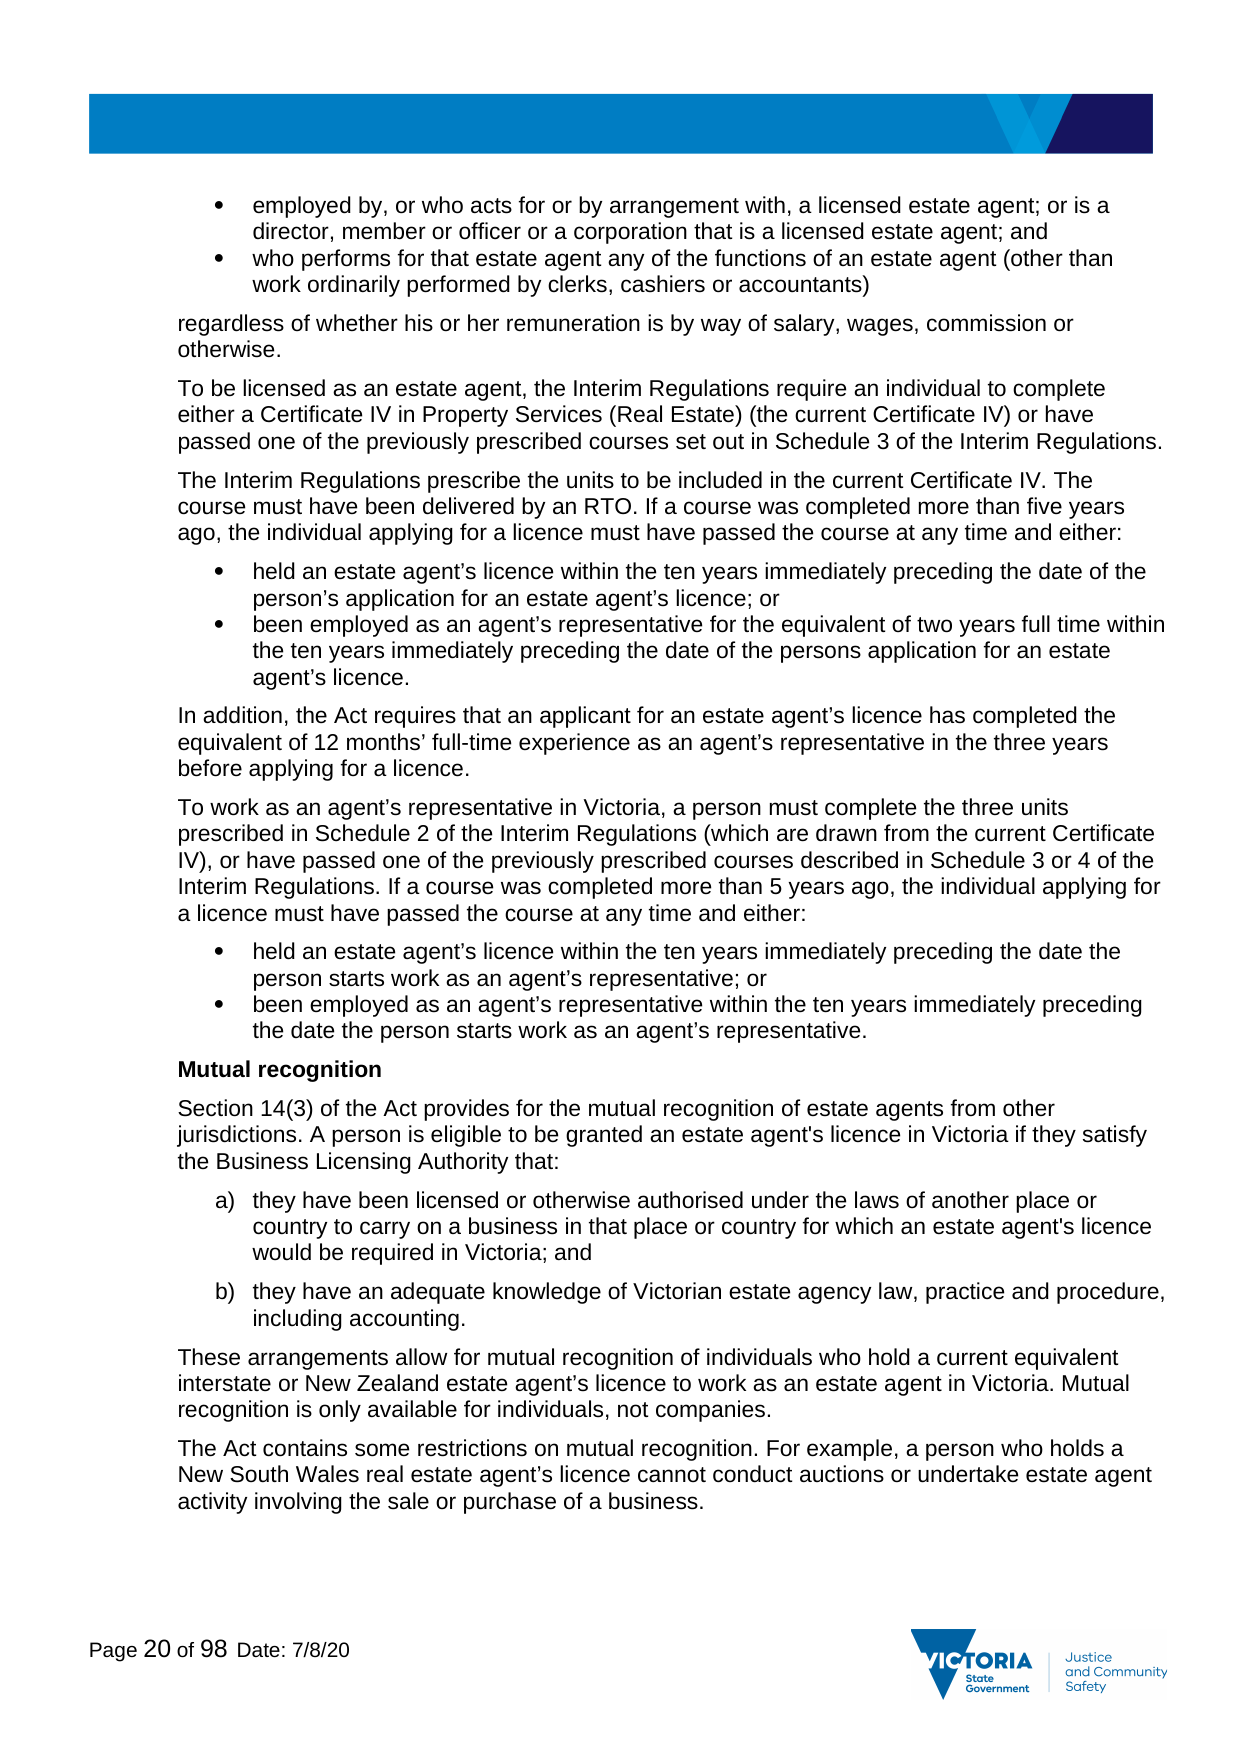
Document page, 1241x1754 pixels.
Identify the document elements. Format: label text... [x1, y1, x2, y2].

list they have an adequate knowledge of Victorian estate agency law, practice and procedure, including accounting. [215, 1278, 1167, 1331]
text Section 14(3) of the Act provides for the mutual recognition of estate agents from other jurisdictions. A person is eligible to be granted an estate agent's licence in Victoria if they satisfy the Business Licensing Authority that: [177, 1095, 1167, 1174]
text regardless of whether his or her remuneration is by way of salary, wages, commission or otherwise. [177, 310, 1167, 363]
text In addition, the Act requires that an applicant for an estate agent’s licence has completed the equivalent of 12 months’ full-time experience as an agent’s representative in the three years before applying for a licence. [177, 702, 1167, 782]
picture [0, 0, 1241, 163]
text Mutual recognition [177, 1056, 1167, 1083]
text The Act contains some restrictions on mutual recognition. For example, a person who holds a New South Wales real estate agent’s licence cannot conduct auctions or undertake estate agent activity involving the sale or purchase of a business. [177, 1435, 1167, 1514]
list held an estate agent’s licence within the ten years immediately preceding the date the person starts work as an agent’s representative; or [215, 938, 1167, 991]
text These arrangements allow for mutual recognition of individuals who hold a current equivalent interstate or New Zealand estate agent’s licence to work as an estate agent in Victoria. Mutual recognition is only available for individuals, not companies. [177, 1343, 1167, 1422]
list been employed as an agent’s representative within the ten years immediately preceding the date the person starts work as an agent’s representative. [215, 991, 1167, 1044]
picture [911, 1629, 1168, 1700]
list who performs for that estate agent any of the functions of an estate agent (other than work ordinarily performed by clerks, cashiers or accountants) [215, 245, 1167, 297]
list held an estate agent’s licence within the ten years immediately preceding the date of the person’s application for an estate agent’s licence; or [215, 558, 1167, 611]
text To be licensed as an estate agent, the Interim Regulations require an individual to complete either a Certificate IV in Property Services (Real Estate) (the current Certificate IV) or have passed one of the previously prescribed courses set out in Schedule 3 of the Interim Regulations. [177, 375, 1167, 454]
list employed by, or who acts for or by arrangement with, a licensed estate agent; or is a director, member or officer or a corporation that is a licensed estate agent; and [215, 192, 1167, 245]
list they have been licensed or otherwise authorised under the laws of another place or country to carry on a business in that place or country for which an estate agent's licence would be required in Victoria; and [215, 1187, 1167, 1266]
text The Interim Regulations prescribe the units to be included in the current Certificate IV. The course must have been delivered by an RTO. If a course was completed more than five years ago, the individual applying for a licence must have passed the course at any time and either: [177, 467, 1167, 546]
text To work as an agent’s representative in Victoria, a person must complete the three units prescribed in Schedule 2 of the Interim Regulations (which are drawn from the current Certificate IV), or have passed one of the previously prescribed courses described in Schedule 3 or 4 of the Interim Regulations. If a course was completed more than 5 years ago, the individual applying for a licence must have passed the course at any time and either: [177, 794, 1167, 926]
list been employed as an agent’s representative for the equivalent of two years full time within the ten years immediately preceding the date of the persons application for an estate agent’s licence. [215, 611, 1167, 690]
